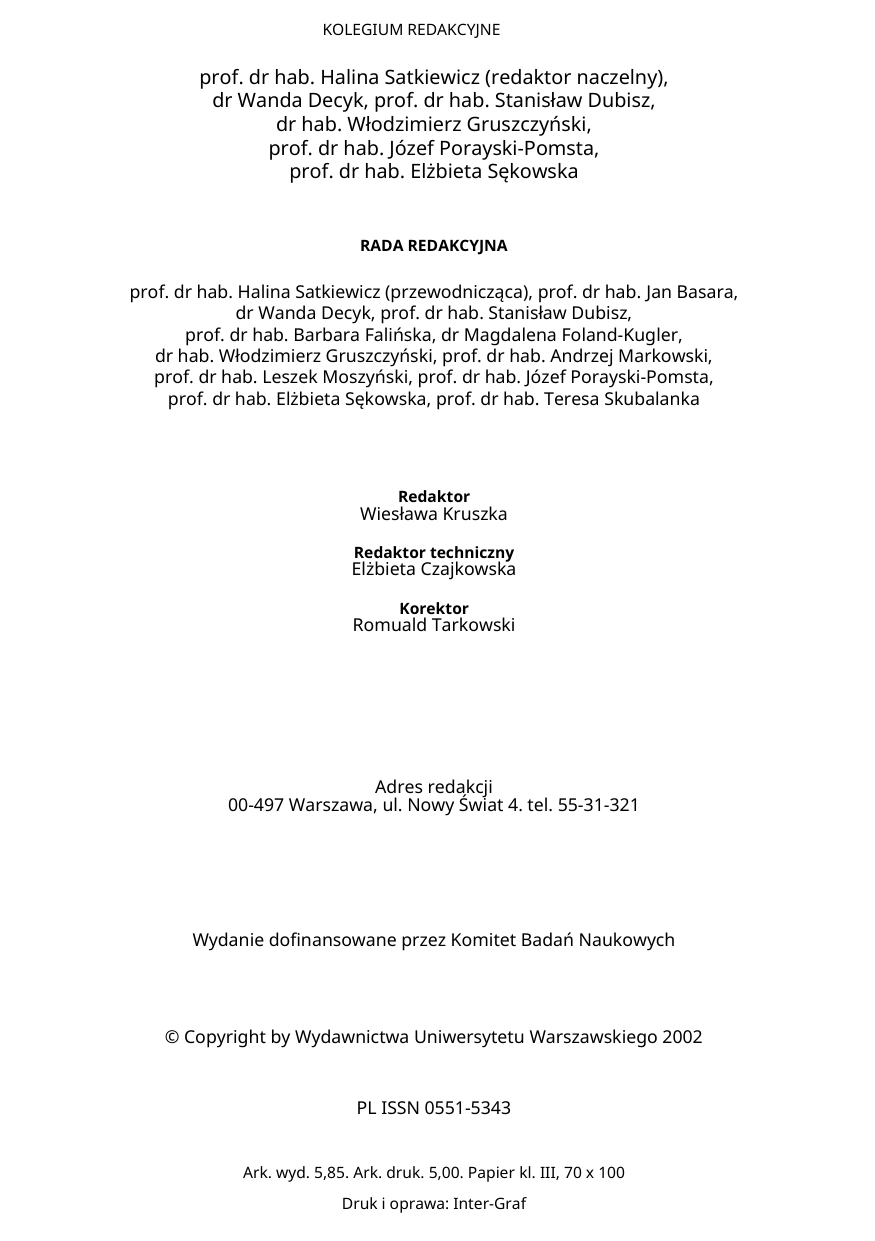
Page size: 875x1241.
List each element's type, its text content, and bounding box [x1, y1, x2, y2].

text Adres redakcji [97, 779, 771, 797]
text Druk i oprawa: Inter-Graf [97, 1197, 771, 1212]
text RADA REDAKCYJNA [97, 239, 771, 254]
text Redaktor techniczny [97, 546, 771, 562]
text Wydanie dofinansowane przez Komitet Badań Naukowych [97, 932, 771, 950]
text PL ISSN 0551-5343 [97, 1101, 771, 1118]
text Romuald Tarkowski [97, 617, 771, 635]
text Wiesława Kruszka [97, 506, 771, 523]
text Ark. wyd. 5,85. Ark. druk. 5,00. Papier kl. III, 70 x 100 [97, 1166, 771, 1182]
text Redaktor [97, 490, 771, 506]
text prof. dr hab. Halina Satkiewicz (przewodnicząca), prof. dr hab. Jan Basara, dr Wanda Decyk, prof. dr hab. Stanisław Dubisz, prof. dr hab. Barbara Falińska, dr Magdalena Foland-Kugler, dr hab. Włodzimierz Gruszczyński, prof. dr hab. Andrzej Markowski, prof. dr hab. Leszek Moszyński, prof. dr hab. Józef Porayski-Pomsta, prof. dr hab. Elżbieta Sękowska, prof. dr hab. Teresa Skubalanka [97, 281, 771, 410]
text KOLEGIUM REDAKCYJNE [322, 23, 501, 39]
text Elżbieta Czajkowska [97, 562, 771, 579]
text Korektor [97, 602, 771, 617]
text prof. dr hab. Halina Satkiewicz (redaktor naczelny), dr Wanda Decyk, prof. dr hab. Stanisław Dubisz, dr hab. Włodzimierz Gruszczyński, prof. dr hab. Józef Porayski-Pomsta, prof. dr hab. Elżbieta Sękowska [97, 66, 771, 183]
text 00-497 Warszawa, ul. Nowy Świat 4. tel. 55-31-321 [97, 797, 771, 815]
text © Copyright by Wydawnictwa Uniwersytetu Warszawskiego 2002 [97, 1029, 771, 1047]
